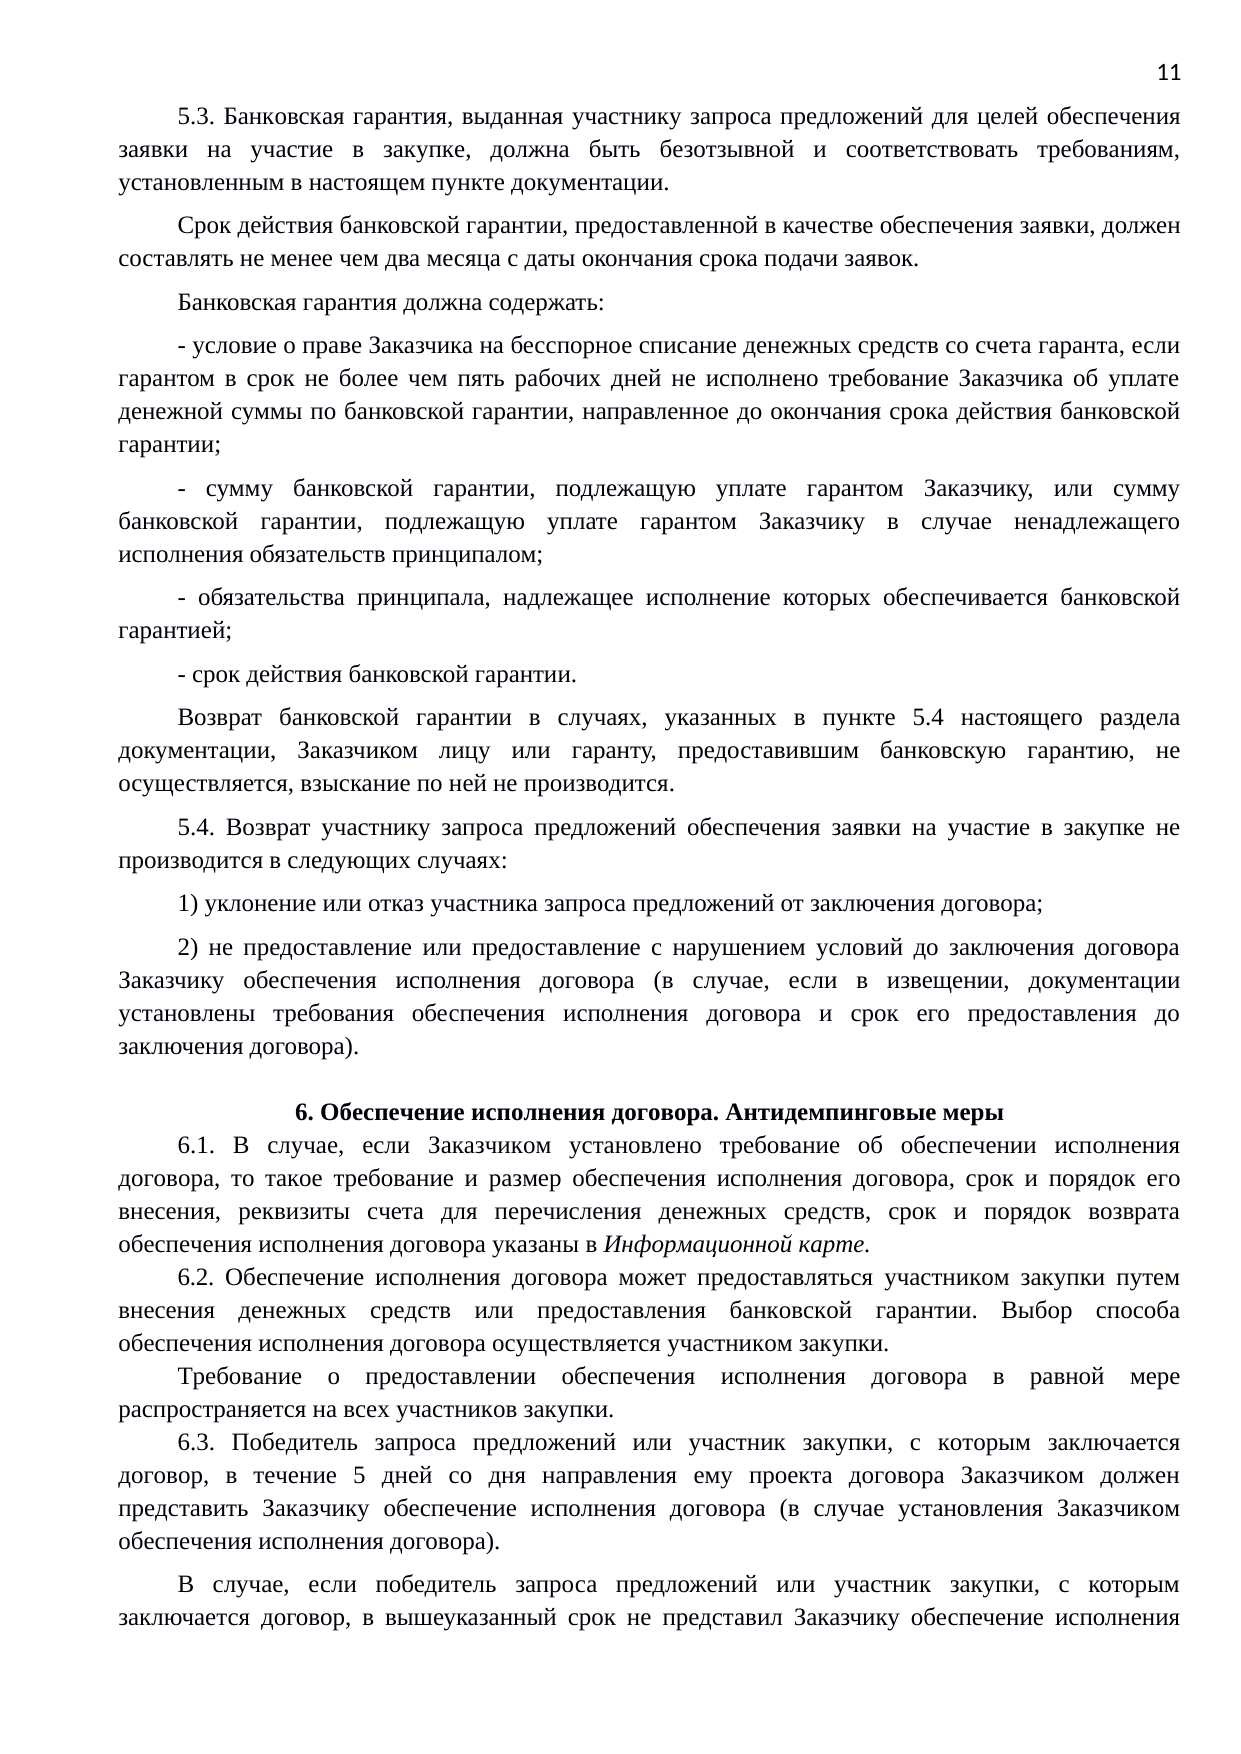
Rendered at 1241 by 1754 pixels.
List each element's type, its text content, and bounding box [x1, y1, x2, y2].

text 6.2. Обеспечение исполнения договора может предоставляться участником закупки путем внесения денежных средств или предоставления банковской гарантии. Выбор способа обеспечения исполнения договора осуществляется участником закупки. [118, 1262, 1181, 1357]
text 6. Обеспечение исполнения договора. Антидемпинговые меры [118, 1097, 1181, 1126]
text 6.3. Победитель запроса предложений или участник закупки, с которым заключается договор, в течение 5 дней со дня направления ему проекта договора Заказчиком должен представить Заказчику обеспечение исполнения договора (в случае установления Заказчиком обеспечения исполнения договора). [118, 1427, 1181, 1555]
text Требование о предоставлении обеспечения исполнения договора в равной мере распространяется на всех участников закупки. [118, 1361, 1181, 1423]
text Банковская гарантия должна содержать: [118, 287, 1181, 316]
text 6.1. В случае, если Заказчиком установлено требование об обеспечении исполнения договора, то такое требование и размер обеспечения исполнения договора, срок и порядок его внесения, реквизиты счета для перечисления денежных средств, срок и порядок возврата обеспечения исполнения договора указаны в Информационной карте. [118, 1130, 1181, 1258]
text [118, 1569, 1181, 1631]
text Возврат банковской гарантии в случаях, указанных в пункте 5.4 настоящего раздела документации, Заказчиком лицу или гаранту, предоставившим банковскую гарантию, не осуществляется, взыскание по ней не производится. [118, 702, 1181, 797]
text 1) уклонение или отказ участника запроса предложений от заключения договора; [118, 888, 1181, 917]
text Срок действия банковской гарантии, предоставленной в качестве обеспечения заявки, должен составлять не менее чем два месяца с даты окончания срока подачи заявок. [118, 211, 1181, 272]
text - условие о праве Заказчика на бесспорное списание денежных средств со счета гаранта, если гарантом в срок не более чем пять рабочих дней не исполнено требование Заказчика об уплате денежной суммы по банковской гарантии, направленное до окончания срока действия банковской гарантии; [118, 330, 1181, 458]
text - сумму банковской гарантии, подлежащую уплате гарантом Заказчику, или сумму банковской гарантии, подлежащую уплате гарантом Заказчику в случае ненадлежащего исполнения обязательств принципалом; [118, 473, 1181, 568]
text 5.3. Банковская гарантия, выданная участнику запроса предложений для целей обеспечения заявки на участие в закупке, должна быть безотзывной и соответствовать требованиям, установленным в настоящем пункте документации. [118, 101, 1181, 196]
text - срок действия банковской гарантии. [118, 659, 1181, 688]
text 2) не предоставление или предоставление с нарушением условий до заключения договора Заказчику обеспечения исполнения договора (в случае, если в извещении, документации установлены требования обеспечения исполнения договора и срок его предоставления до заключения договора). [118, 932, 1181, 1059]
text - обязательства принципала, надлежащее исполнение которых обеспечивается банковской гарантией; [118, 582, 1181, 644]
text 5.4. Возврат участнику запроса предложений обеспечения заявки на участие в закупке не производится в следующих случаях: [118, 812, 1181, 873]
